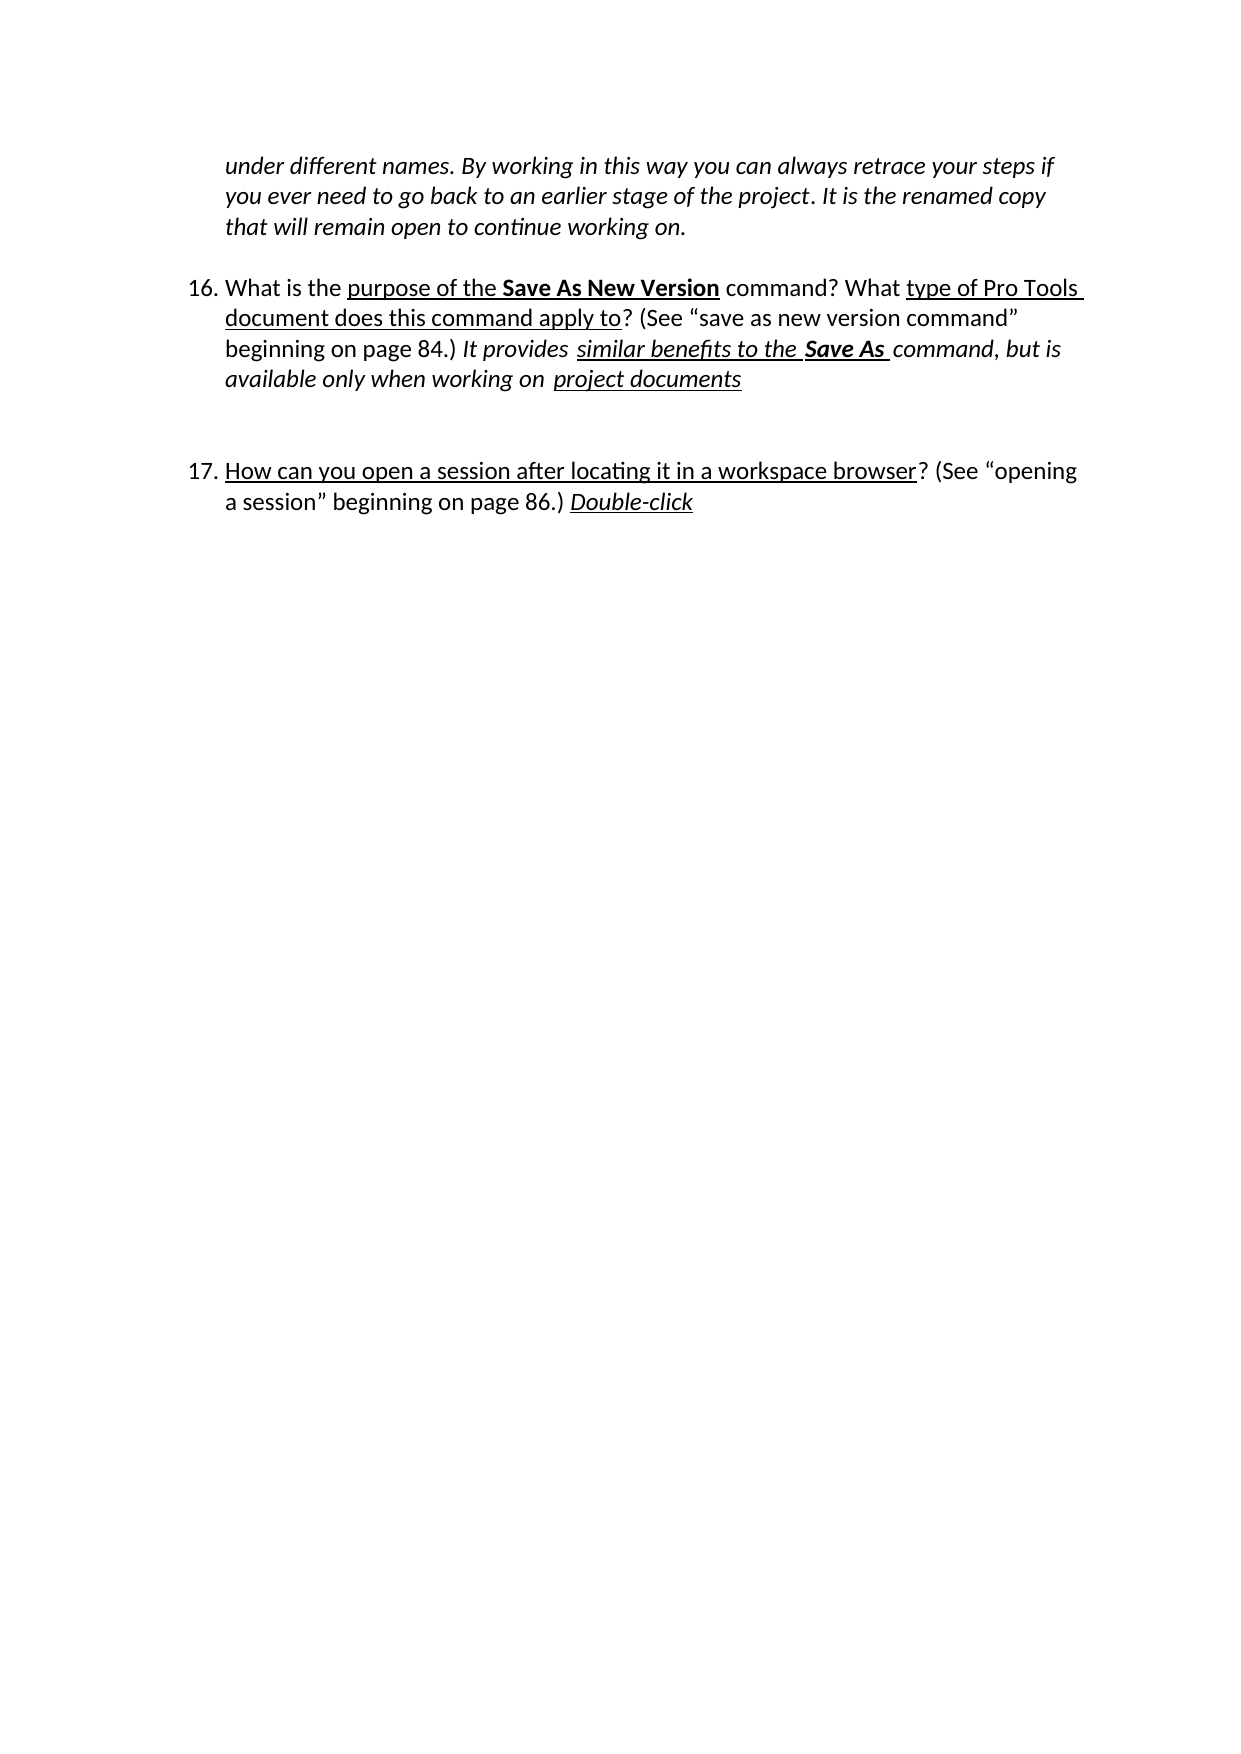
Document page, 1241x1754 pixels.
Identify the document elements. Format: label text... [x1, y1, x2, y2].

list How can you open a session after locating it in a workspace browser? (See “opening a session” beginning on page 86.) Double-click [187, 455, 1090, 516]
list What is the purpose of the Save As New Version command? What type of Pro Tools document does this command apply to? (See “save as new version command” beginning on page 84.) It provides similar benefits to the Save As command, but is available only when working on project documents [187, 272, 1090, 394]
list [187, 150, 1090, 242]
